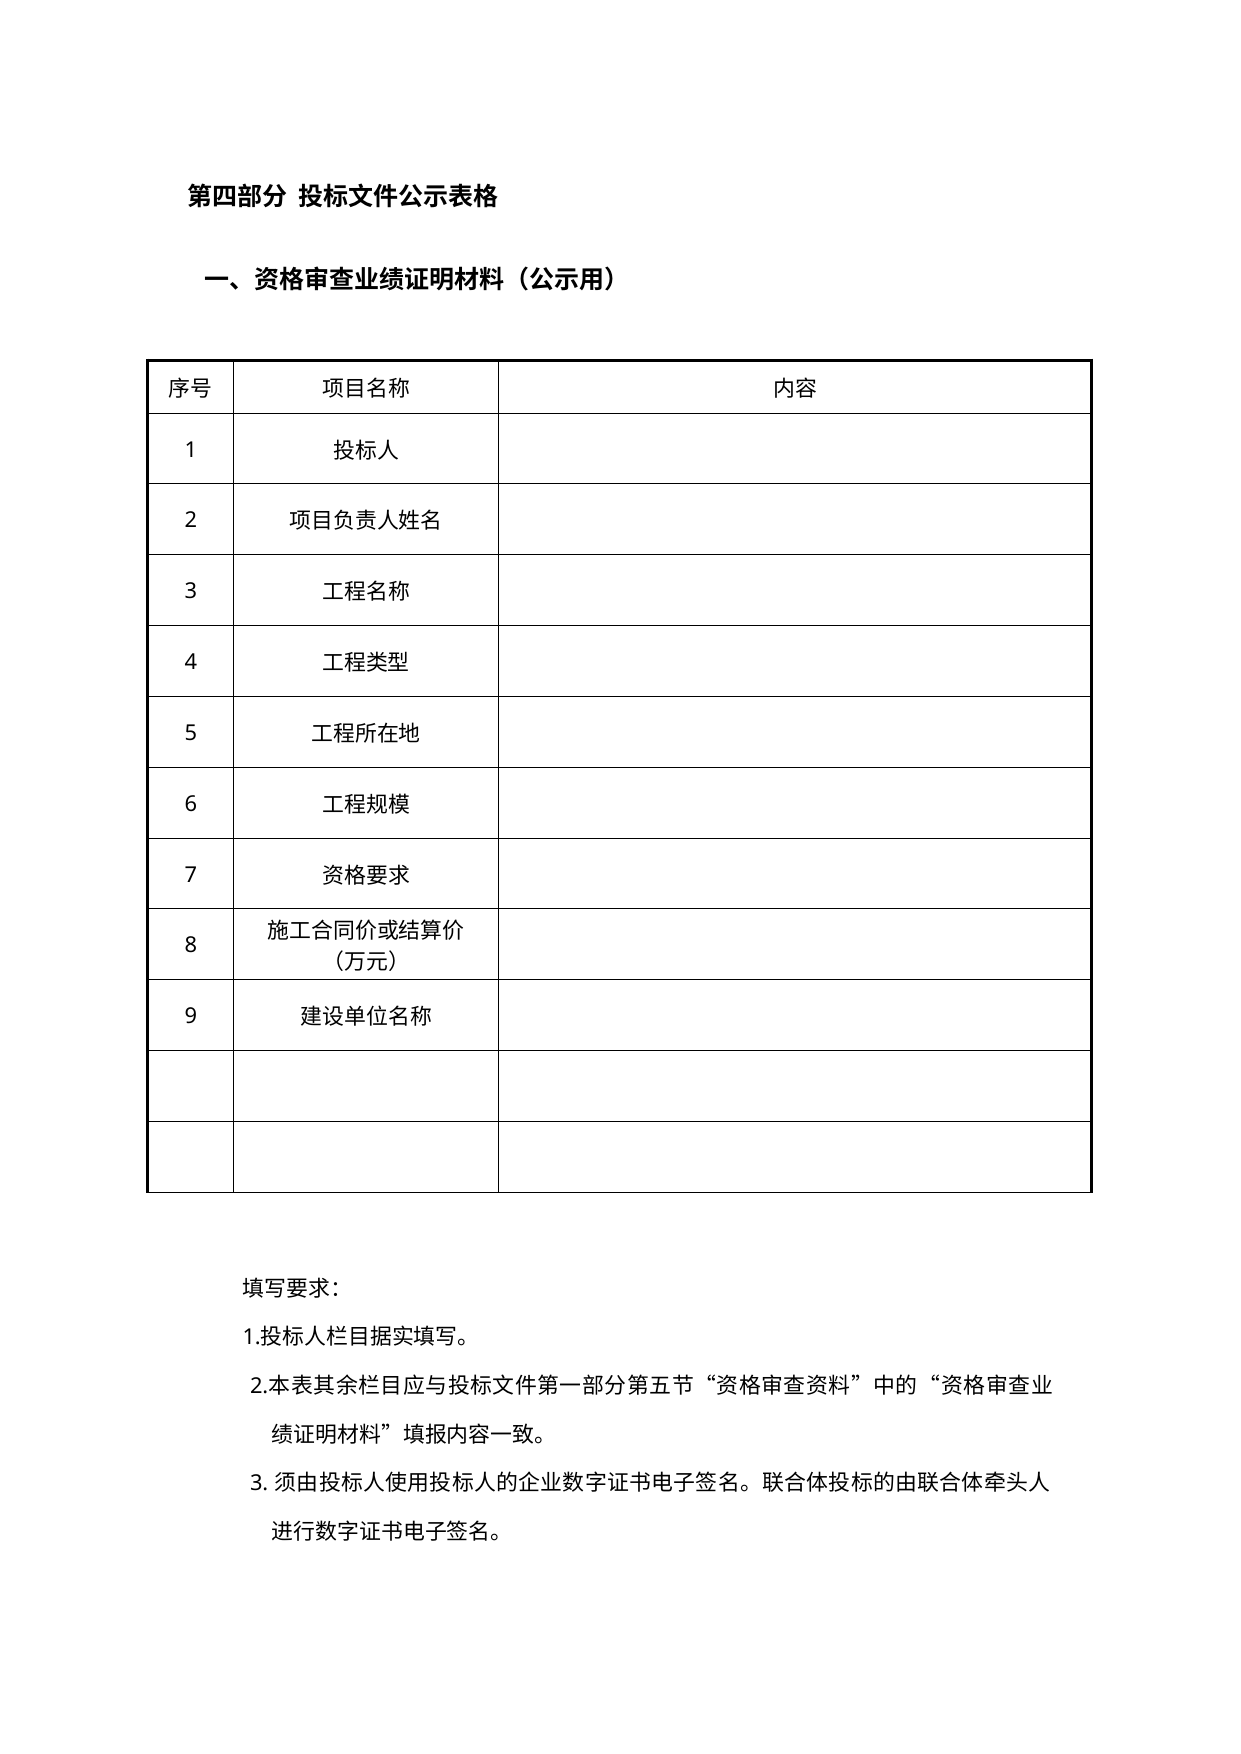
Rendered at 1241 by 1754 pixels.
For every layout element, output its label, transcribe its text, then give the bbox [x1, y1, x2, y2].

table_cell [499, 909, 1090, 979]
table_cell 5 [149, 697, 233, 767]
table_cell 施工合同价或结算价 （万元） [234, 909, 498, 979]
table_cell [149, 1051, 233, 1121]
table_cell 工程名称 [234, 555, 498, 625]
table_cell 工程所在地 [234, 697, 498, 767]
table_cell [499, 414, 1090, 483]
table_header 项目名称 [234, 362, 498, 412]
table_cell 工程类型 [234, 626, 498, 696]
text 3. 须由投标人使用投标人的企业数字证书电子签名。联合体投标的由联合体牵头人进行数字证书电子签名。 [250, 1464, 1053, 1546]
text 2.本表其余栏目应与投标文件第一部分第五节“资格审查资料”中的“资格审查业绩证明材料”填报内容一致。 [250, 1367, 1053, 1449]
table_cell [234, 1051, 498, 1121]
table_cell [499, 697, 1090, 767]
table_cell 3 [149, 555, 233, 625]
table_cell 资格要求 [234, 839, 498, 908]
table_cell [499, 839, 1090, 908]
table_cell [499, 555, 1090, 625]
table_cell 7 [149, 839, 233, 908]
table_cell [499, 626, 1090, 696]
text 1.投标人栏目据实填写。 [187, 1319, 1053, 1352]
table_cell [499, 980, 1090, 1050]
table_cell [149, 1122, 233, 1192]
table_cell 8 [149, 909, 233, 979]
subtitle 第四部分 投标文件公示表格 [187, 162, 1053, 227]
subtitle 一、资格审查业绩证明材料（公示用） [187, 245, 1053, 310]
table_cell 建设单位名称 [234, 980, 498, 1050]
table_cell [499, 1051, 1090, 1121]
table_cell [499, 768, 1090, 837]
table_cell [499, 1122, 1090, 1192]
table_header 内容 [499, 362, 1090, 412]
table_cell 9 [149, 980, 233, 1050]
table_cell 投标人 [234, 414, 498, 483]
table_cell 项目负责人姓名 [234, 484, 498, 554]
text 填写要求： [187, 1271, 1053, 1303]
table_cell 工程规模 [234, 768, 498, 837]
table_cell [499, 484, 1090, 554]
table_cell 2 [149, 484, 233, 554]
table_header 序号 [149, 362, 233, 412]
table_cell 4 [149, 626, 233, 696]
table_cell [234, 1122, 498, 1192]
table_cell 6 [149, 768, 233, 837]
table_cell 1 [149, 414, 233, 483]
